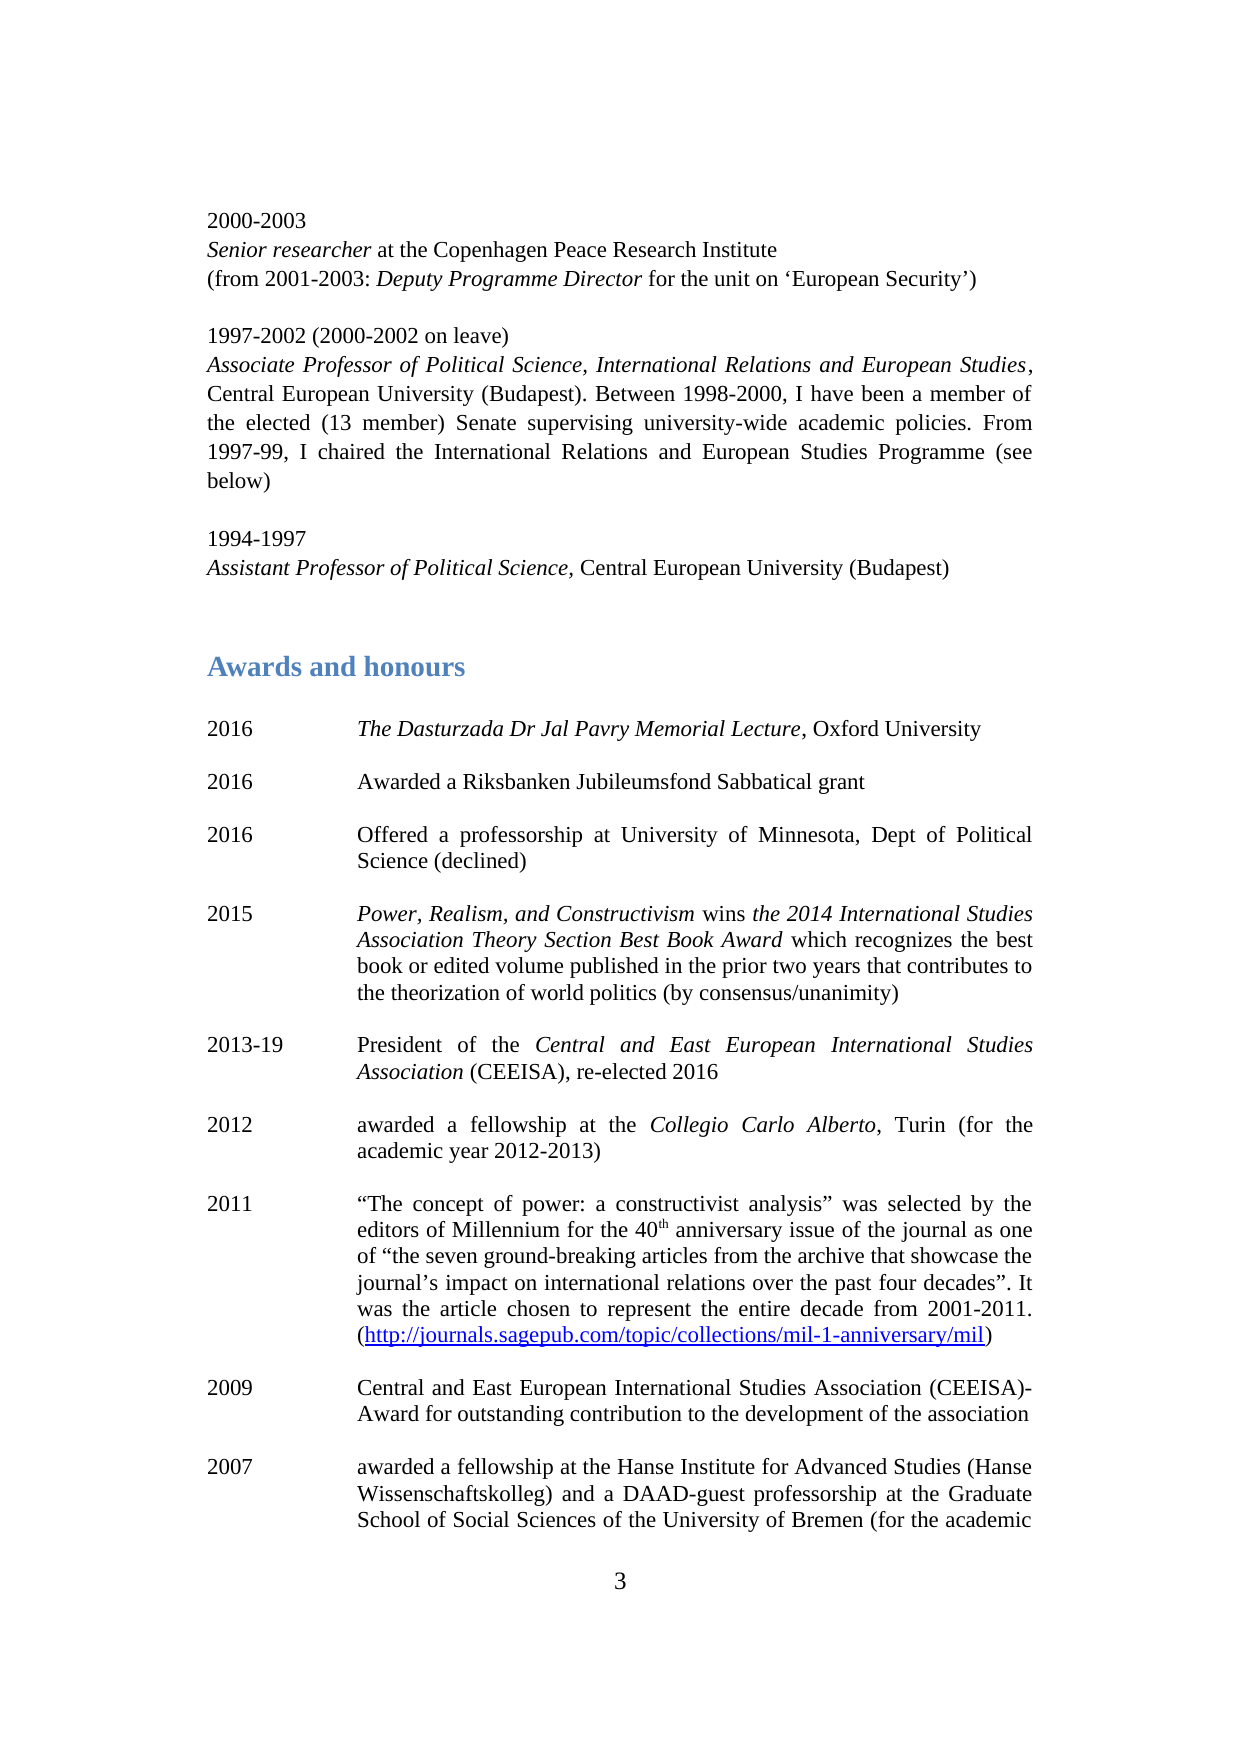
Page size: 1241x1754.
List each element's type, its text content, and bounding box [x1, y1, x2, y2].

text 1997-2002 (2000-2002 on leave) [207, 323, 1033, 349]
text 1994-1997 [207, 525, 1033, 552]
text 2000-2003 [207, 207, 1033, 233]
text Senior researcher at the Copenhagen Peace Research Institute [207, 236, 1033, 262]
text 2009 Central and East European International Studies Association (CEEISA)-Award for outstanding contribution to the development of the association [207, 1374, 1033, 1427]
subtitle Awards and honours [207, 649, 1033, 683]
text Associate Professor of Political Science, International Relations and European Studies, (). Between 1998-2000, I have been a member of the elected (13 member) Senate supervising university-wide academic policies. From 1997-99, I chaired the International Relations and European Studies Programme (see below) [207, 352, 1033, 494]
text Assistant Professor of Political Science, () [207, 554, 1033, 581]
text 2015 Power, Realism, and Constructivism wins the 2014 International Studies Association Theory Section Best Book Award which recognizes the best book or edited volume published in the prior two years that contributes to the theorization of world politics (by consensus/unanimity) [207, 900, 1033, 1005]
text (from 2001-2003: Deputy Programme Director for the unit on ‘European Security’) [207, 265, 1033, 291]
text 2012 awarded a fellowship at the Collegio Carlo Alberto, Turin (for the academic year 2012-2013) [207, 1111, 1033, 1163]
text 2016 Awarded a Riksbanken Jubileumsfond Sabbatical grant [207, 768, 1033, 794]
text 2011 “The concept of power: a constructivist analysis” was selected by the editors of Millennium for the 40th anniversary issue of the journal as one of “the seven ground-breaking articles from the archive that showcase the journal’s impact on international relations over the past four decades”. It was the article chosen to represent the entire decade from 2001-2011. (http://journals.sagepub.com/topic/collections/mil-1-anniversary/mil) [207, 1190, 1033, 1348]
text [207, 1453, 1033, 1532]
text 2013-19 President of the Central and East European International Studies Association (CEEISA), re-elected 2016 [207, 1032, 1033, 1084]
text 2016 Offered a professorship at University of Minnesota, Dept of Political Science (declined) [207, 821, 1033, 873]
text 2016 The Dasturzada Dr Jal Pavry Memorial Lecture, Oxford University [207, 715, 1033, 742]
